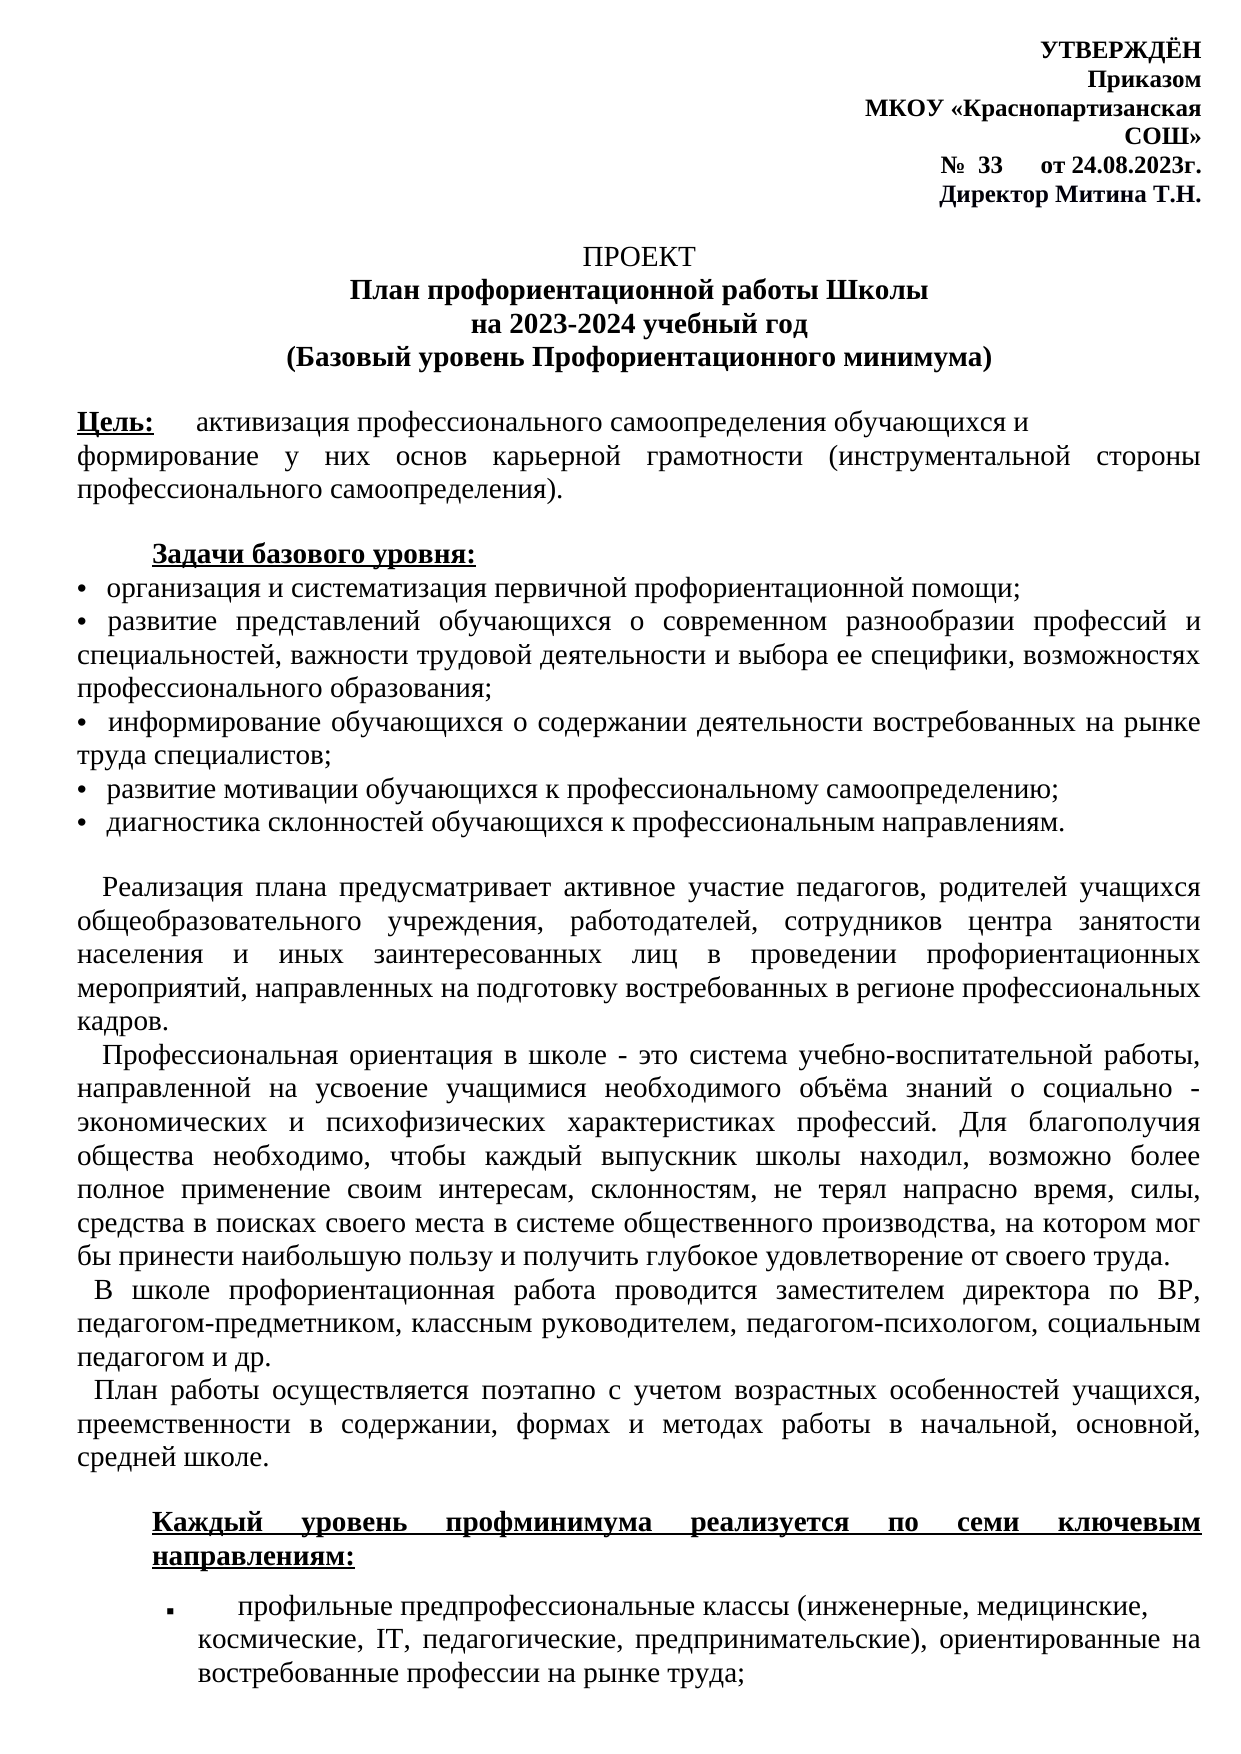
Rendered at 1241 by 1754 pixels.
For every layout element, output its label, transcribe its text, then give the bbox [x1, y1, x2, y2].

text План профориентационной работы Школы на 2023-2024 учебный год [77, 272, 1201, 339]
list развитие представлений обучающихся о современном разнообразии профессий и специальностей, важности трудовой деятельности и выбора ее специфики, возможностях профессионального образования; [77, 603, 1201, 704]
text Задачи базового уровня: [77, 536, 1201, 570]
text План работы осуществляется поэтапно с учетом возрастных особенностей учащихся, преемственности в содержании, формах и методах работы в начальной, основной, средней школе. [77, 1372, 1201, 1473]
text Каждый уровень профминимума реализуется по семи ключевым направлениям: [152, 1504, 1201, 1533]
text В школе профориентационная работа проводится заместителем директора по ВР, педагогом-предметником, классным руководителем, педагогом-психологом, социальным педагогом и др. [77, 1272, 1201, 1372]
list информирование обучающихся о содержании деятельности востребованных на рынке труда специалистов; [77, 704, 1201, 771]
list профильные предпрофессиональные классы (инженерные, медицинские, [77, 1588, 1201, 1622]
text космические, IT, педагогические, предпринимательские), ориентированные на востребованные профессии на рынке труда; [198, 1622, 1201, 1689]
list диагностика склонностей обучающихся к профессиональным направлениям. [77, 804, 1201, 838]
text формирование у них основ карьерной грамотности (инструментальной стороны профессионального самоопределения). [77, 438, 1201, 505]
text УТВЕРЖДЁН [77, 35, 1201, 64]
text Профессиональная ориентация в школе - это система учебно-воспитательной работы, направленной на усвоение учащимися необходимого объёма знаний о социально - экономических и психофизических характеристиках профессий. Для благополучия общества необходимо, чтобы каждый выпускник школы находил, возможно более полное применение своим интересам, склонностям, не терял напрасно время, силы, средства в поисках своего места в системе общественного производства, на котором мог бы принести наибольшую пользу и получить глубокое удовлетворение от своего труда. [77, 1037, 1201, 1272]
text Реализация плана предусматривает активное участие педагогов, родителей учащихся общеобразовательного учреждения, работодателей, сотрудников центра занятости населения и иных заинтересованных лиц в проведении профориентационных мероприятий, направленных на подготовку востребованных в регионе профессиональных кадров. [77, 869, 1201, 1037]
text Приказом [77, 64, 1201, 93]
text № 33 от 24.08.2023г. [818, 150, 1201, 179]
list организация и систематизация первичной профориентационной помощи; [77, 570, 1201, 603]
text МКОУ «Краснопартизанская СОШ» [818, 93, 1201, 150]
text ПРОЕКТ [77, 239, 1201, 272]
text (Базовый уровень Профориентационного минимума) [77, 339, 1201, 373]
text Директор Митина Т.Н. [77, 179, 1201, 208]
text Цель: активизация профессионального самоопределения обучающихся и [77, 404, 1201, 438]
list развитие мотивации обучающихся к профессиональному самоопределению; [77, 771, 1201, 804]
text Каждый уровень профминимума реализуется по семи ключевым направлениям: [152, 1535, 1201, 1571]
